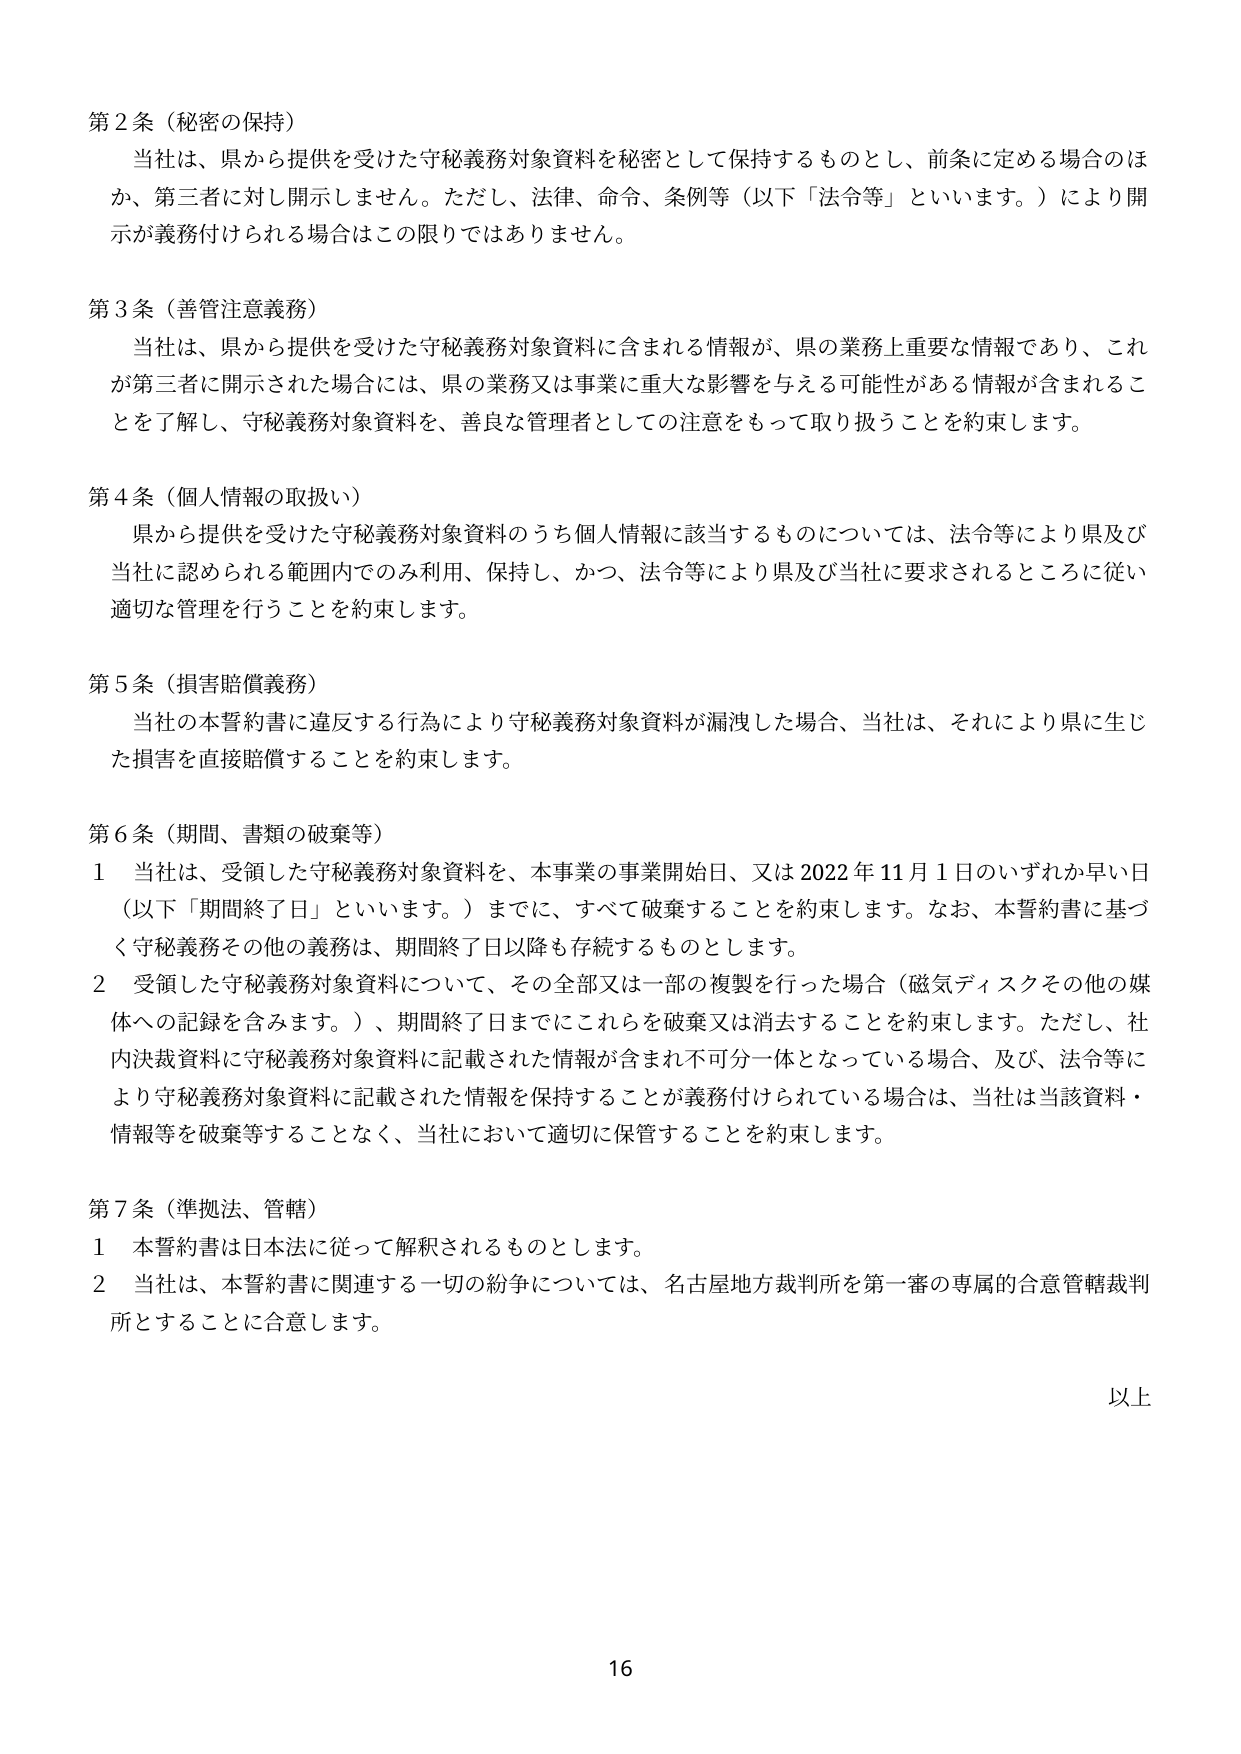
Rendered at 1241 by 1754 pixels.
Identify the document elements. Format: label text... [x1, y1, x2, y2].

text 以上 [89, 1377, 1152, 1415]
text 第２条（秘密の保持） [89, 102, 1152, 140]
text 第３条（善管注意義務） [89, 290, 1152, 327]
text 第５条（損害賠償義務） [89, 665, 1152, 702]
text 当社は、県から提供を受けた守秘義務対象資料を秘密として保持するものとし、前条に定める場合のほか、第三者に対し開示しません。ただし、法律、命令、条例等（以下「法令等」といいます。）により開示が義務付けられる場合はこの限りではありません。 [111, 140, 1152, 252]
text 県から提供を受けた守秘義務対象資料のうち個人情報に該当するものについては、法令等により県及び当社に認められる範囲内でのみ利用、保持し、かつ、法令等により県及び当社に要求されるところに従い適切な管理を行うことを約束します。 [111, 515, 1152, 627]
text １ 本誓約書は日本法に従って解釈されるものとします。 [89, 1227, 1152, 1265]
text 第４条（個人情報の取扱い） [89, 477, 1152, 515]
text ２ 受領した守秘義務対象資料について、その全部又は一部の複製を行った場合（磁気ディスクその他の媒体への記録を含みます。）、期間終了日までにこれらを破棄又は消去することを約束します。ただし、社内決裁資料に守秘義務対象資料に記載された情報が含まれ不可分一体となっている場合、及び、法令等により守秘義務対象資料に記載された情報を保持することが義務付けられている場合は、当社は当該資料・情報等を破棄等することなく、当社において適切に保管することを約束します。 [89, 965, 1152, 1152]
text 第７条（準拠法、管轄） [89, 1190, 1152, 1227]
text 当社は、県から提供を受けた守秘義務対象資料に含まれる情報が、県の業務上重要な情報であり、これが第三者に開示された場合には、県の業務又は事業に重大な影響を与える可能性がある情報が含まれることを了解し、守秘義務対象資料を、善良な管理者としての注意をもって取り扱うことを約束します。 [111, 327, 1152, 440]
text １ 当社は、受領した守秘義務対象資料を、本事業の事業開始日、又は2022年11月１日のいずれか早い日（以下「期間終了日」といいます。）までに、すべて破棄することを約束します。なお、本誓約書に基づく守秘義務その他の義務は、期間終了日以降も存続するものとします。 [89, 852, 1152, 965]
text 当社の本誓約書に違反する行為により守秘義務対象資料が漏洩した場合、当社は、それにより県に生じた損害を直接賠償することを約束します。 [111, 702, 1152, 777]
text 第６条（期間、書類の破棄等） [89, 815, 1152, 852]
text ２ 当社は、本誓約書に関連する一切の紛争については、名古屋地方裁判所を第一審の専属的合意管轄裁判所とすることに合意します。 [89, 1265, 1152, 1340]
